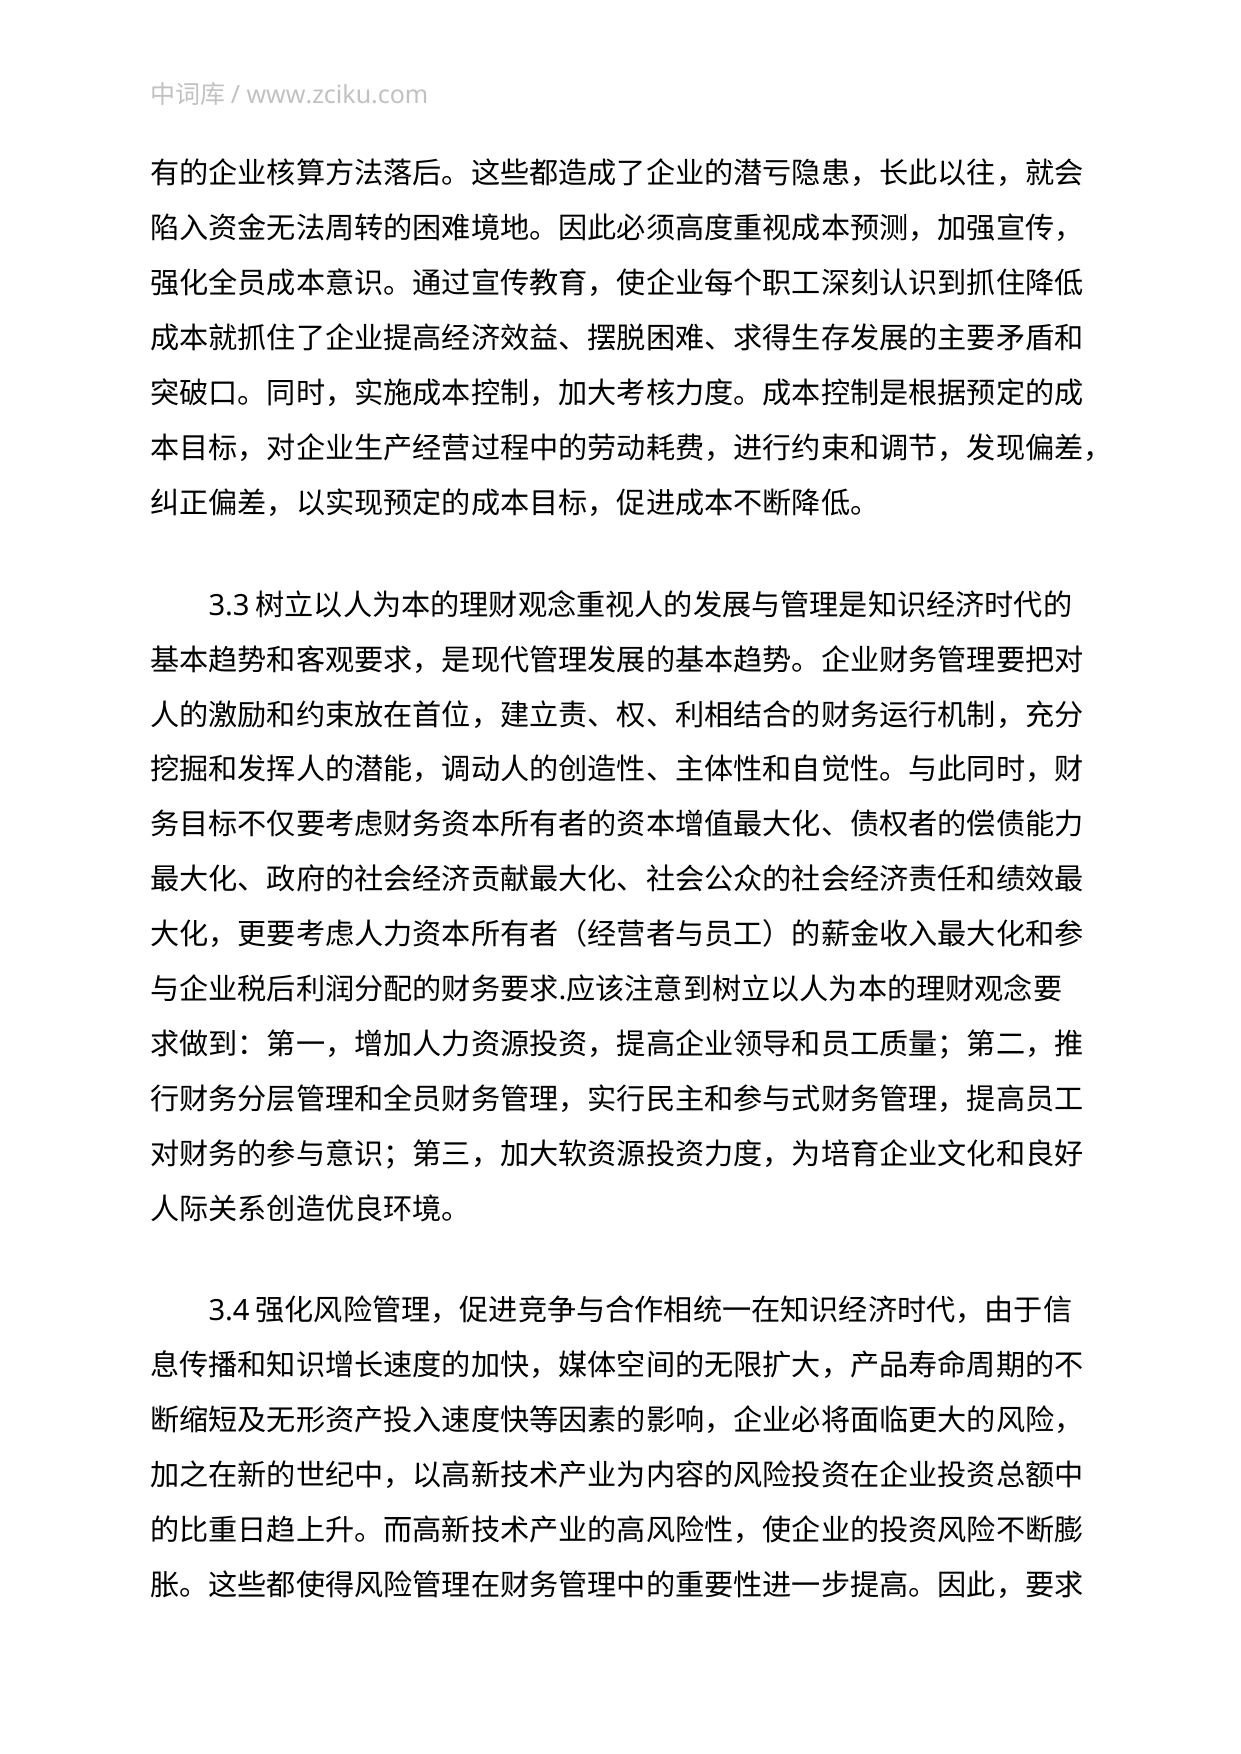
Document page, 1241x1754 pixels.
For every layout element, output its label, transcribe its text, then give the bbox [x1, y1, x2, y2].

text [150, 1287, 1090, 1604]
text 3.3树立以人为本的理财观念重视人的发展与管理是知识经济时代的基本趋势和客观要求，是现代管理发展的基本趋势。企业财务管理要把对人的激励和约束放在首位，建立责、权、利相结合的财务运行机制，充分挖掘和发挥人的潜能，调动人的创造性、主体性和自觉性。与此同时，财务目标不仅要考虑财务资本所有者的资本增值最大化、债权者的偿债能力最大化、政府的社会经济贡献最大化、社会公众的社会经济责任和绩效最大化，更要考虑人力资本所有者（经营者与员工）的薪金收入最大化和参与企业税后利润分配的财务要求.应该注意到树立以人为本的理财观念要求做到：第一，增加人力资源投资，提高企业领导和员工质量；第二，推行财务分层管理和全员财务管理，实行民主和参与式财务管理，提高员工对财务的参与意识；第三，加大软资源投资力度，为培育企业文化和良好人际关系创造优良环境。 [150, 581, 1090, 1227]
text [150, 150, 1090, 522]
